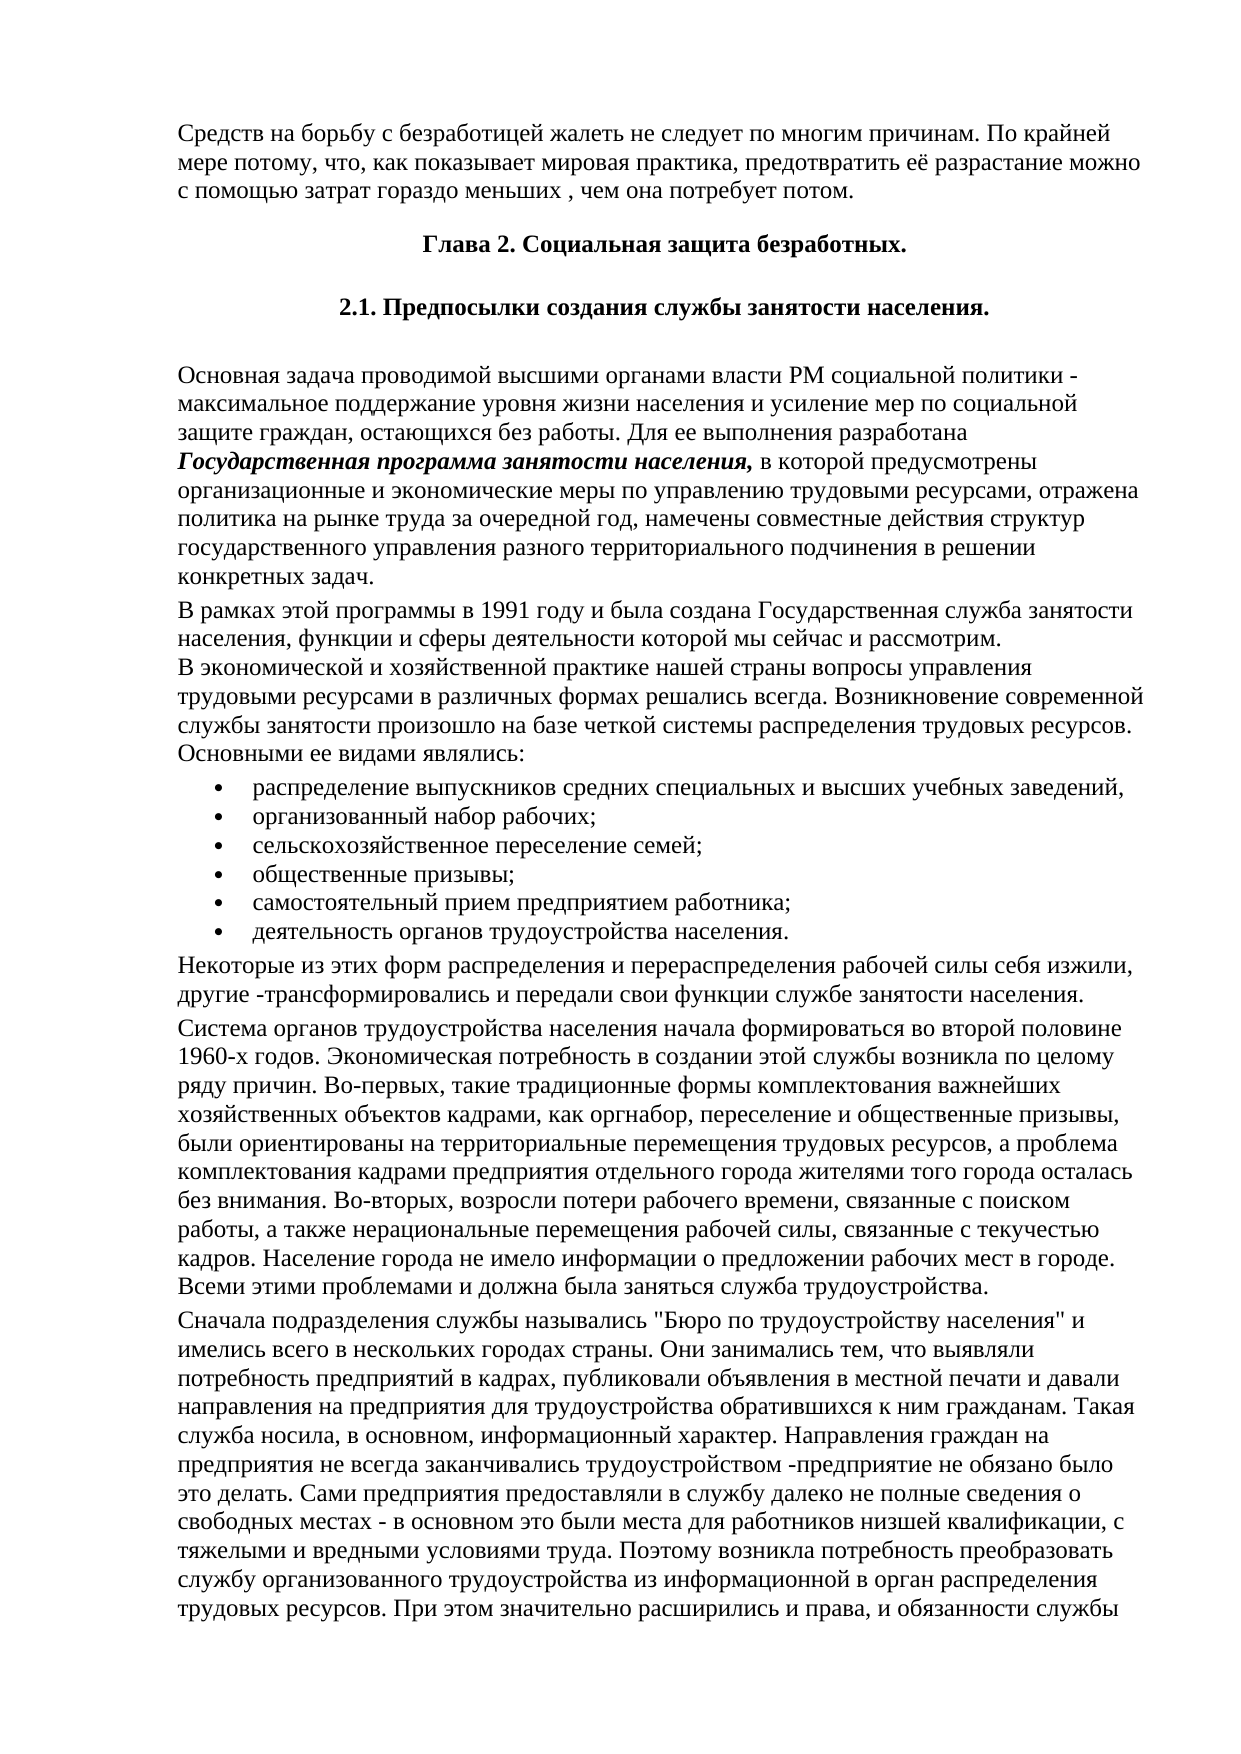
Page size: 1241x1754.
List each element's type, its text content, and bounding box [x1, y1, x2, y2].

text 2.1. Предпосылки создания службы занятости населения. [177, 263, 1152, 321]
list сельскохозяйственное переселение семей; [215, 830, 1152, 859]
text В рамках этой программы в 1991 году и была создана Государственная служба занятости населения, функции и сферы деятельности которой мы сейчас и рассмотрим. В экономической и хозяйственной практике нашей страны вопросы управления трудовыми ресурсами в различных формах решались всегда. Возникновение современной службы занятости произошло на базе четкой системы распределения трудовых ресурсов. Основными ее видами являлись: [177, 595, 1152, 767]
list самостоятельный прием предприятием работника; [215, 887, 1152, 916]
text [177, 118, 1152, 204]
text Система органов трудоустройства населения начала формироваться во второй половине 1960-х годов. Экономическая потребность в создании этой службы возникла по целому ряду причин. Во-первых, такие традиционные формы комплектования важнейших хозяйственных объектов кадрами, как оргнабор, переселение и общественные призывы, были ориентированы на территориальные перемещения трудовых ресурсов, а проблема комплектования кадрами предприятия отдельного города жителями того города осталась без внимания. Во-вторых, возросли потери рабочего времени, связанные с поиском работы, а также нерациональные перемещения рабочей силы, связанные с текучестью кадров. Население города не имело информации о предложении рабочих мест в городе. Всеми этими проблемами и должна была заняться служба трудоустройства. [177, 1013, 1152, 1300]
text Некоторые из этих форм распределения и перераспределения рабочей силы себя изжили, другие -трансформировались и передали свои функции службе занятости населения. [177, 950, 1152, 1007]
text Основная задача проводимой высшими органами власти РМ социальной политики - максимальное поддержание уровня жизни населения и усиление мер по социальной защите граждан, остающихся без работы. Для ее выполнения разработана Государственная программа занятости населения, в которой предусмотрены организационные и экономические меры по управлению трудовыми ресурсами, отражена политика на рынке труда за очередной год, намечены совместные действия структур государственного управления разного территориального подчинения в решении конкретных задач. [177, 360, 1152, 590]
list распределение выпускников средних специальных и высших учебных заведений, [215, 772, 1152, 801]
text Глава 2. Социальная защита безработных. [177, 229, 1152, 258]
list общественные призывы; [215, 859, 1152, 887]
list деятельность органов трудоустройства населения. [215, 916, 1152, 945]
list организованный набор рабочих; [215, 801, 1152, 830]
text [177, 1305, 1152, 1621]
